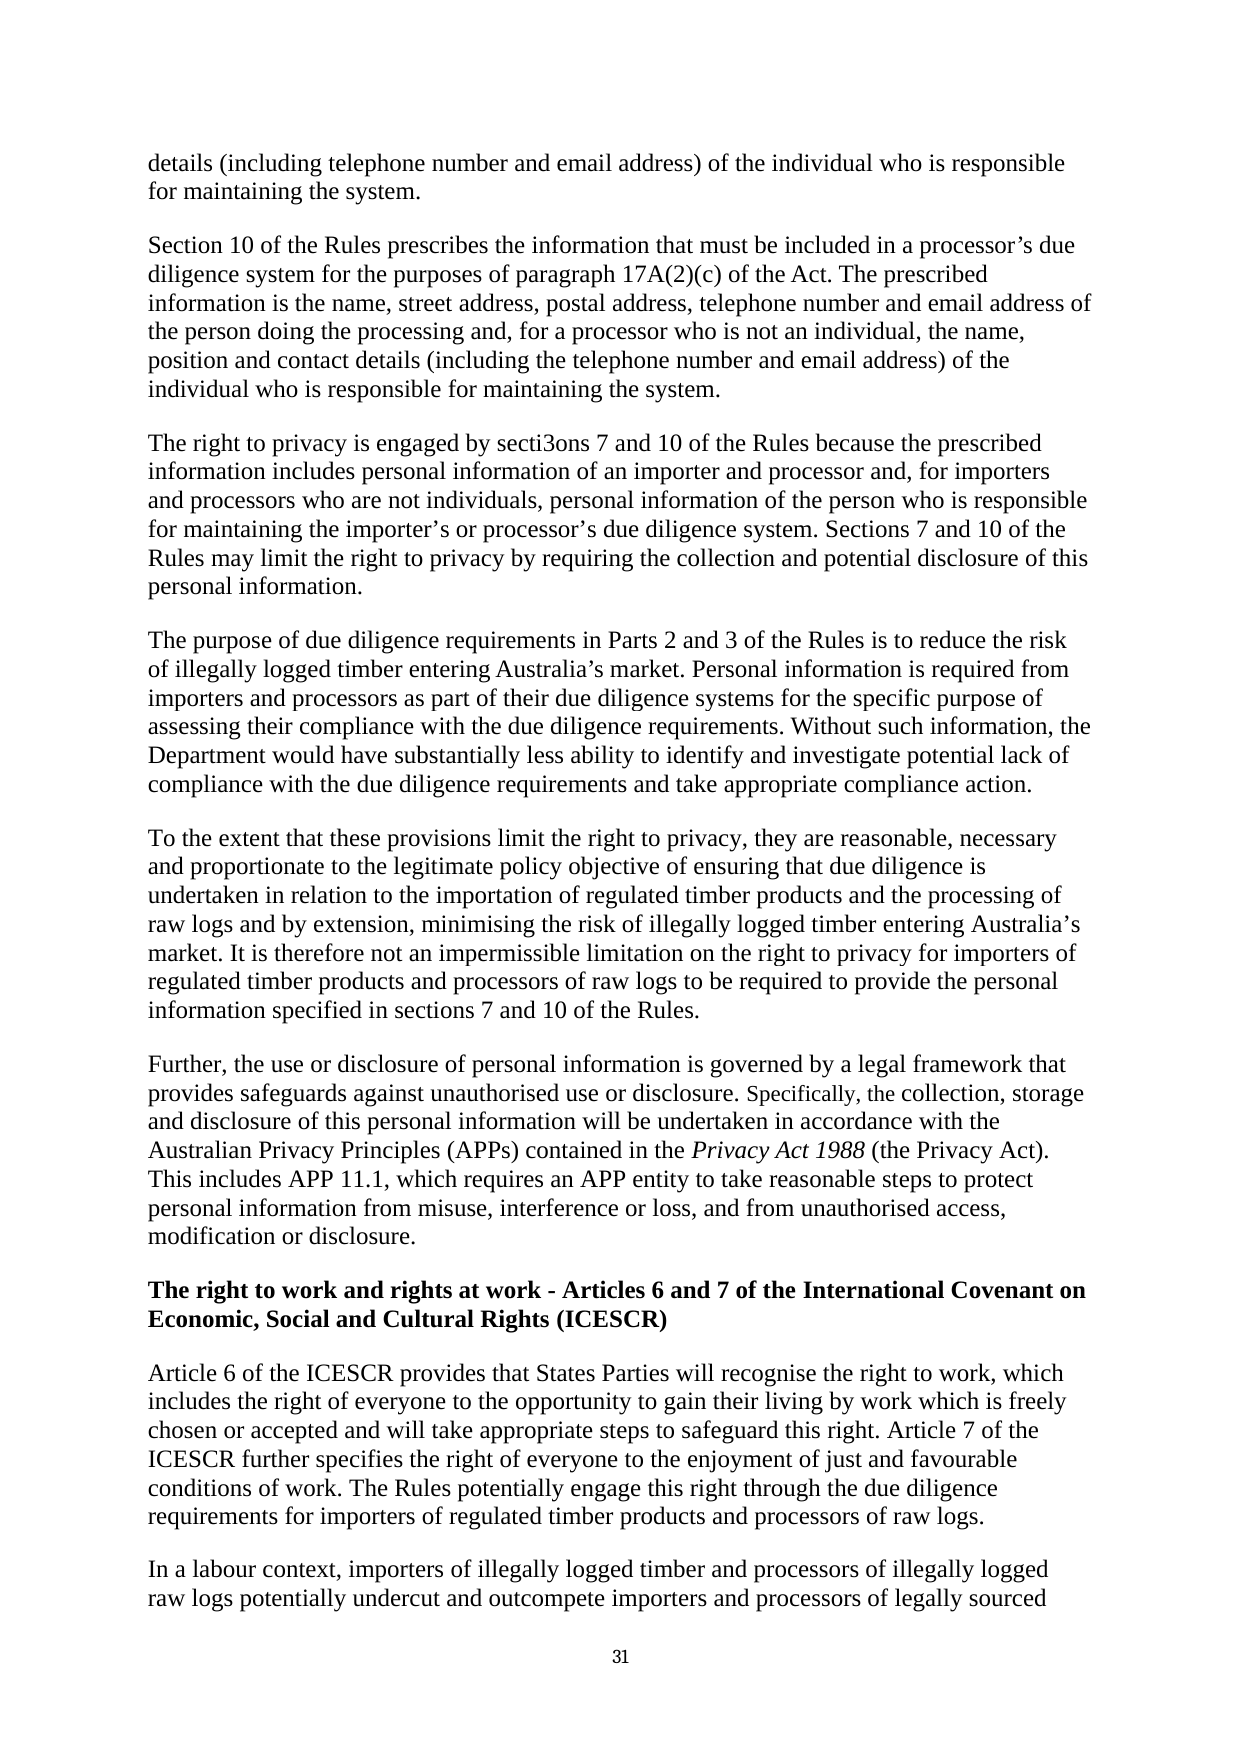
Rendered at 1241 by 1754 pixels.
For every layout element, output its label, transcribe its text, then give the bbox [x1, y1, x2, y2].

text Section 10 of the Rules prescribes the information that must be included in a processor’s due diligence system for the purposes of paragraph 17A(2)(c) of the Act. The prescribed information is the name, street address, postal address, telephone number and email address of the person doing the processing and, for a processor who is not an individual, the name, position and contact details (including the telephone number and email address) of the individual who is responsible for maintaining the system. [148, 230, 1092, 403]
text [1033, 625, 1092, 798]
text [148, 148, 1092, 205]
text Further, the use or disclosure of personal information is governed by a legal framework that provides safeguards against unauthorised use or disclosure. Specifically, the collection, storage and disclosure of this personal information will be undertaken in accordance with the Australian Privacy Principles (APPs) contained in the Privacy Act 1988 (the Privacy Act). This includes APP 11.1, which requires an APP entity to take reasonable steps to protect personal information from misuse, interference or loss, and from unauthorised access, modification or disclosure. [148, 1049, 1092, 1250]
text The right to work and rights at work - Articles 6 and 7 of the International Covenant on Economic, Social and Cultural Rights (ICESCR) [148, 1275, 1092, 1333]
text To the extent that these provisions limit the right to privacy, they are reasonable, necessary and proportionate to the legitimate policy objective of ensuring that due diligence is undertaken in relation to the importation of regulated timber products and the processing of raw logs and by extension, minimising the risk of illegally logged timber entering Australia’s market. It is therefore not an impermissible limitation on the right to privacy for importers of regulated timber products and processors of raw logs to be required to provide the personal information specified in sections 7 and 10 of the Rules. [148, 823, 1092, 1024]
text The right to privacy is engaged by secti3ons 7 and 10 of the Rules because the prescribed information includes personal information of an importer and processor and, for importers and processors who are not individuals, personal information of the person who is responsible for maintaining the importer’s or processor’s due diligence system. Sections 7 and 10 of the Rules may limit the right to privacy by requiring the collection and potential disclosure of this personal information. [148, 428, 1092, 600]
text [148, 1358, 1092, 1612]
